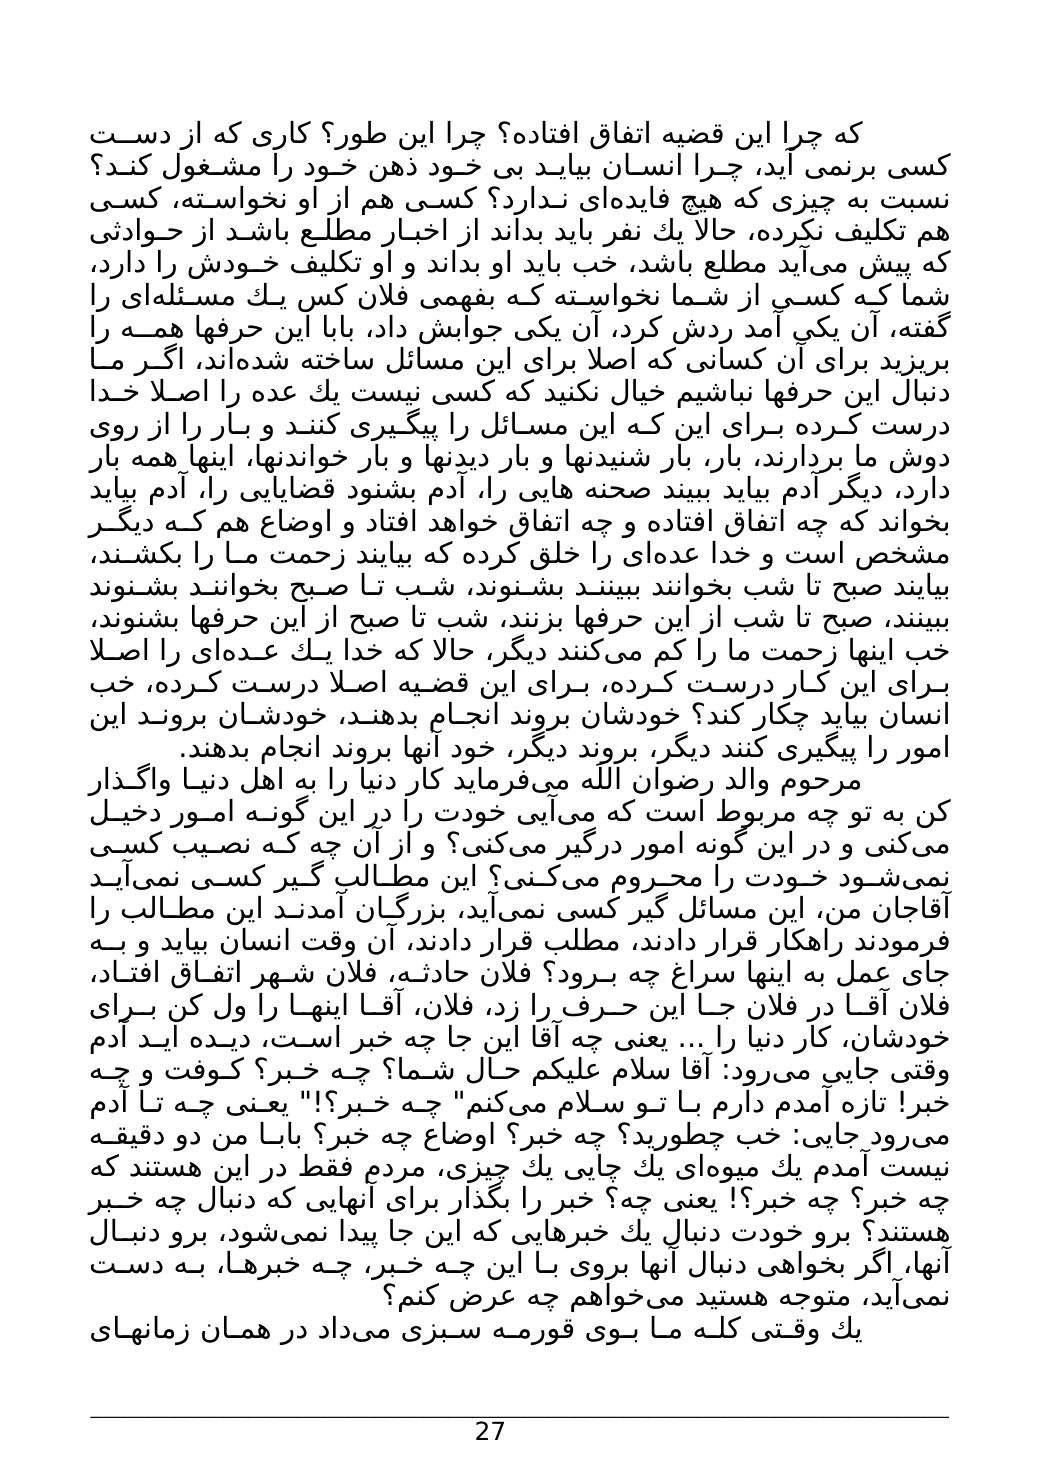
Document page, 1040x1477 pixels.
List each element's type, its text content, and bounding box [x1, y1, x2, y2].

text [89, 1313, 951, 1345]
text كه چرا این قضیه اتفاق افتاده؟ چرا این طور؟ كاری كه از دست كسی برنمی آید، چرا انسان بیاید بی خود ذهن خود را مشغول كند؟ نسبت به چیزی كه هیچ فایده‌ای ندارد؟ كسی هم از او نخواسته، كسی هم تكلیف نكرده، حالا یك نفر باید بداند از اخبار مطلع باشد از حوادثی كه پیش می‌آید مطلع باشد، خب باید او بداند و او تكلیف خودش را دارد، شما كه كسی از شما نخواسته كه بفهمی فلان كس یك مسئله‌ای را گفته، آن یكی آمد ردش كرد، آن یكی جوابش داد، بابا این حرفها همه را بریزید برای آن كسانی كه اصلا برای این مسائل ساخته شده‌اند، اگر ما دنبال این حرفها نباشیم خیال نكنید كه كسی نیست یك عده را اصلا خدا درست كرده برای این كه این مسائل را پیگیری كنند و بار را از روی دوش ما بردارند، بار، بار شنیدنها و بار دیدنها و بار خواندنها، اینها همه بار دارد، دیگر آدم بیاید ببیند صحنه هایی را، آدم بشنود قضایایی را، آدم بیاید بخواند كه چه اتفاق افتاده و چه اتفاق خواهد افتاد و اوضاع هم كه دیگر مشخص است و خدا عده‌ای را خلق كرده كه بیایند زحمت ما را بكشند، بیایند صبح تا شب بخوانند ببینند بشنوند، شب تا صبح بخوانند بشنوند ببینند، صبح تا شب از این حرفها بزنند، شب تا صبح از این حرفها بشنوند، خب اینها زحمت ما را كم می‌كنند دیگر، حالا كه خدا یك عده‌ای را اصلا برای این كار درست كرده، برای این قضیه اصلا درست كرده، خب انسان بیاید چكار كند؟ خودشان بروند انجام بدهند، خودشان بروند این امور را پیگیری كنند دیگر، بروند دیگر، خود آنها بروند انجام بدهند. [89, 118, 951, 764]
text مرحوم والد رضوان اللَه می‌فرماید كار دنیا را به اهل دنیا واگذار كن به تو چه مربوط است كه می‌آیی خودت را در این گونه امور دخیل می‌كنی و در این گونه امور درگیر می‌كنی؟ و از آن چه كه نصیب كسی نمی‌شود خودت را محروم می‌كنی؟ این مطالب گیر كسی نمی‌آید آقاجان من، این مسائل گیر كسی نمی‌آید، بزرگان آمدند این مطالب را فرمودند راهكار قرار دادند، مطلب قرار دادند، آن وقت انسان بیاید و به جای عمل به اینها سراغ چه برود؟ فلان حادثه، فلان شهر اتفاق افتاد، فلان آقا در فلان جا این حرف را زد، فلان، آقا اینها را ول كن برای خودشان، كار دنیا را ... یعنی چه آقا این جا چه خبر است، دیده اید آدم وقتی جایی می‌رود: آقا سلام علیكم حال شما؟ چه خبر؟ كوفت و چه خبر! تازه آمدم دارم با تو سلام می‌كنم" چه خبر؟!" یعنی چه تا آدم می‌رود جایی: خب چطورید؟ چه خبر؟ اوضاع چه خبر؟ بابا من دو دقیقه نیست آمدم یك میوه‌ای یك چایی یك چیزی، مردم فقط در این هستند كه چه خبر؟ چه خبر؟! یعنی چه؟ خبر را بگذار برای آنهایی كه دنبال چه خبر هستند؟ برو خودت دنبال یك خبرهایی كه این جا پیدا نمی‌شود، برو دنبال آنها، اگر بخواهی دنبال آنها بروی با این چه خبر، چه خبرها، به دست نمی‌آید، متوجه هستید می‌خواهم چه عرض كنم؟ [89, 764, 951, 1313]
